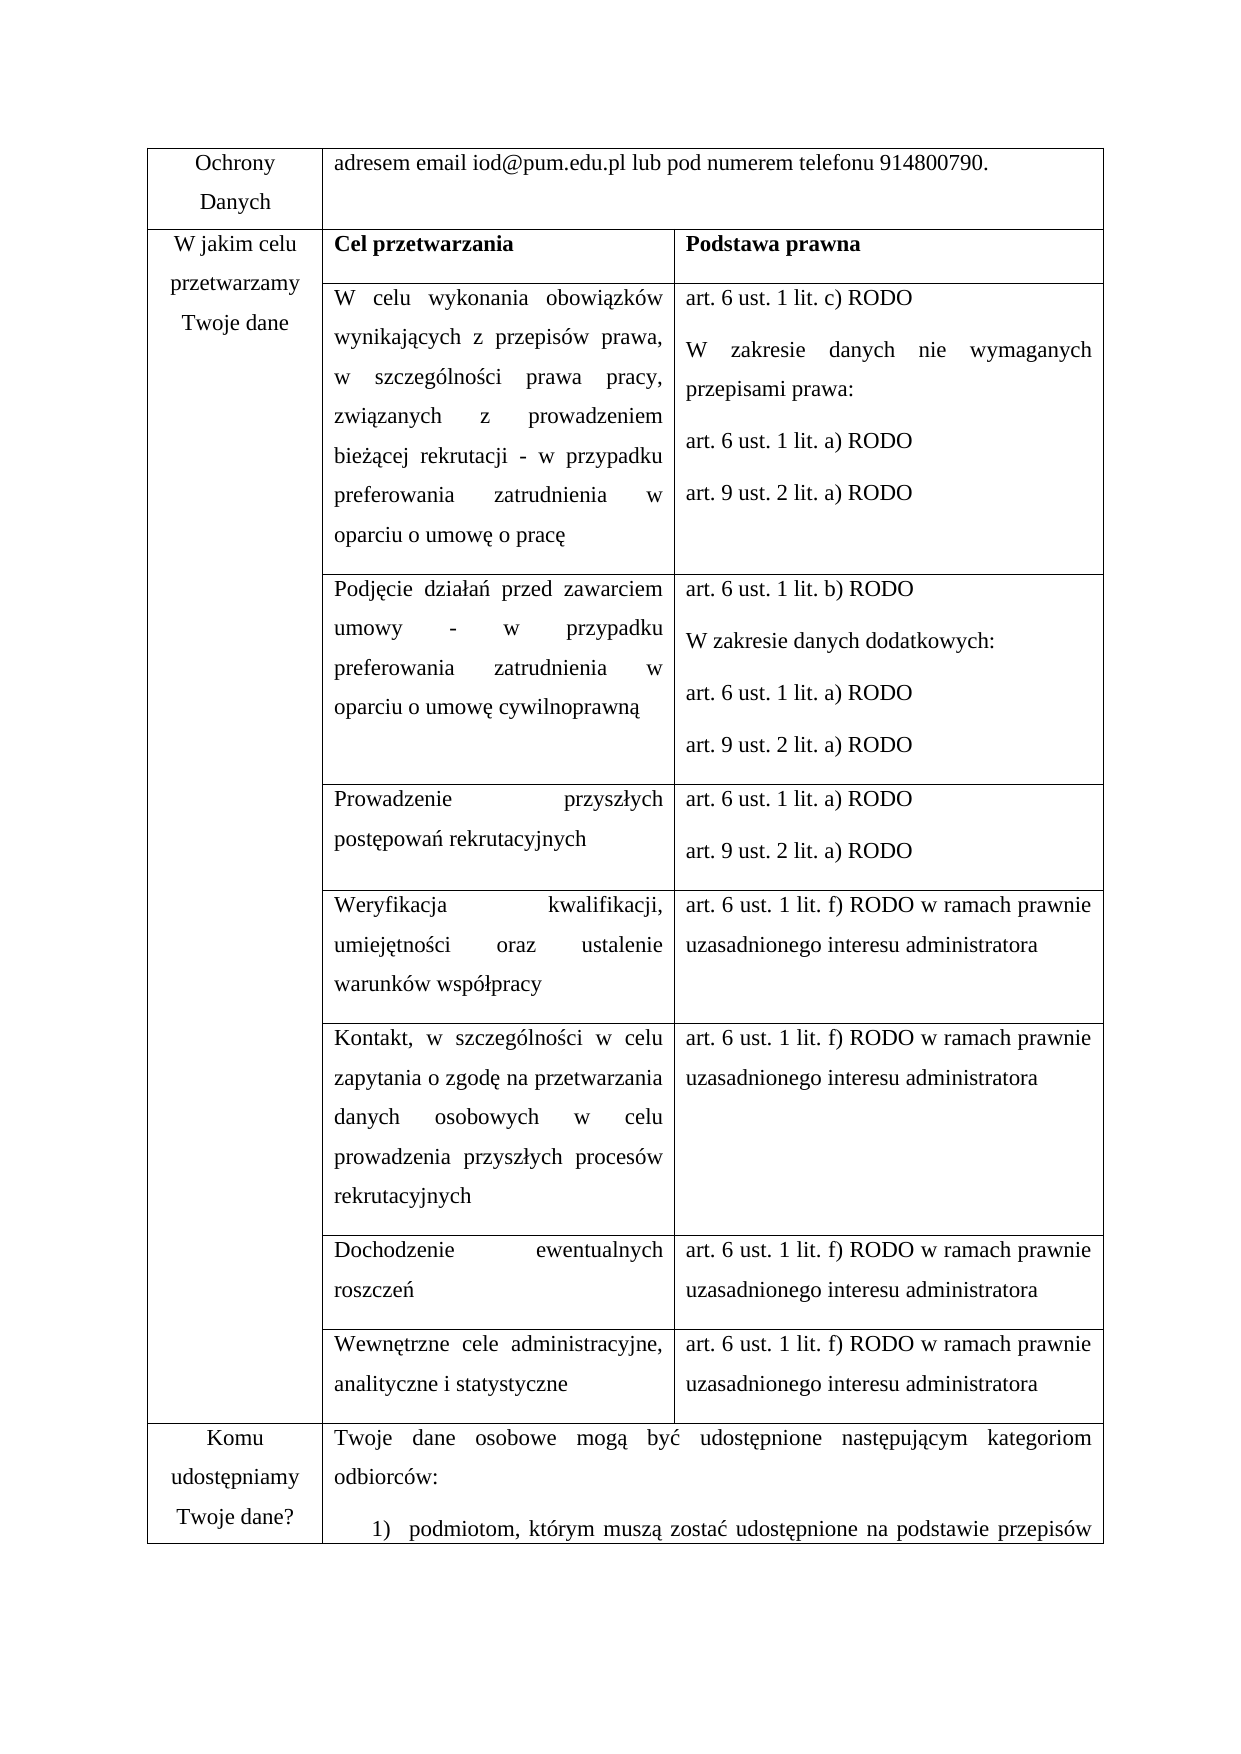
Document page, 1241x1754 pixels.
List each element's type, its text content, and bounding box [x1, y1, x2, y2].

table_cell Cel przetwarzania [323, 230, 674, 283]
table_cell Dochodzenie ewentualnych roszczeń [323, 1236, 674, 1329]
table_cell art. 6 ust. 1 lit. f) RODO w ramach prawnie uzasadnionego interesu administratora [675, 891, 1103, 1023]
table_cell W jakim celu przetwarzamy Twoje dane [148, 230, 322, 1423]
table_cell Prowadzenie przyszłych postępowań rekrutacyjnych [323, 785, 674, 890]
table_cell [148, 149, 322, 229]
table_cell art. 6 ust. 1 lit. c) RODO W zakresie danych nie wymaganych przepisami prawa: art. 6 ust. 1 lit. a) RODO art. 9 ust. 2 lit. a) RODO [675, 284, 1103, 574]
table_cell Wewnętrzne cele administracyjne, analityczne i statystyczne [323, 1330, 674, 1423]
table_cell art. 6 ust. 1 lit. a) RODO art. 9 ust. 2 lit. a) RODO [675, 785, 1103, 890]
table_cell Weryfikacja kwalifikacji, umiejętności oraz ustalenie warunków współpracy [323, 891, 674, 1023]
table_cell Kontakt, w szczególności w celu zapytania o zgodę na przetwarzania danych osobowych w celu prowadzenia przyszłych procesów rekrutacyjnych [323, 1024, 674, 1235]
table_cell W celu wykonania obowiązków wynikających z przepisów prawa, w szczególności prawa pracy, związanych z prowadzeniem bieżącej rekrutacji - w przypadku preferowania zatrudnienia w oparciu o umowę o pracę [323, 284, 674, 574]
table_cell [323, 1424, 1103, 1543]
table_cell art. 6 ust. 1 lit. f) RODO w ramach prawnie uzasadnionego interesu administratora [675, 1330, 1103, 1423]
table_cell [148, 1424, 322, 1543]
table_cell art. 6 ust. 1 lit. f) RODO w ramach prawnie uzasadnionego interesu administratora [675, 1236, 1103, 1329]
table_cell art. 6 ust. 1 lit. b) RODO W zakresie danych dodatkowych: art. 6 ust. 1 lit. a) RODO art. 9 ust. 2 lit. a) RODO [675, 575, 1103, 784]
table_cell art. 6 ust. 1 lit. f) RODO w ramach prawnie uzasadnionego interesu administratora [675, 1024, 1103, 1235]
table_cell Podjęcie działań przed zawarciem umowy - w przypadku preferowania zatrudnienia w oparciu o umowę cywilnoprawną [323, 575, 674, 784]
table_cell Podstawa prawna [675, 230, 1103, 283]
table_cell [323, 149, 1103, 229]
